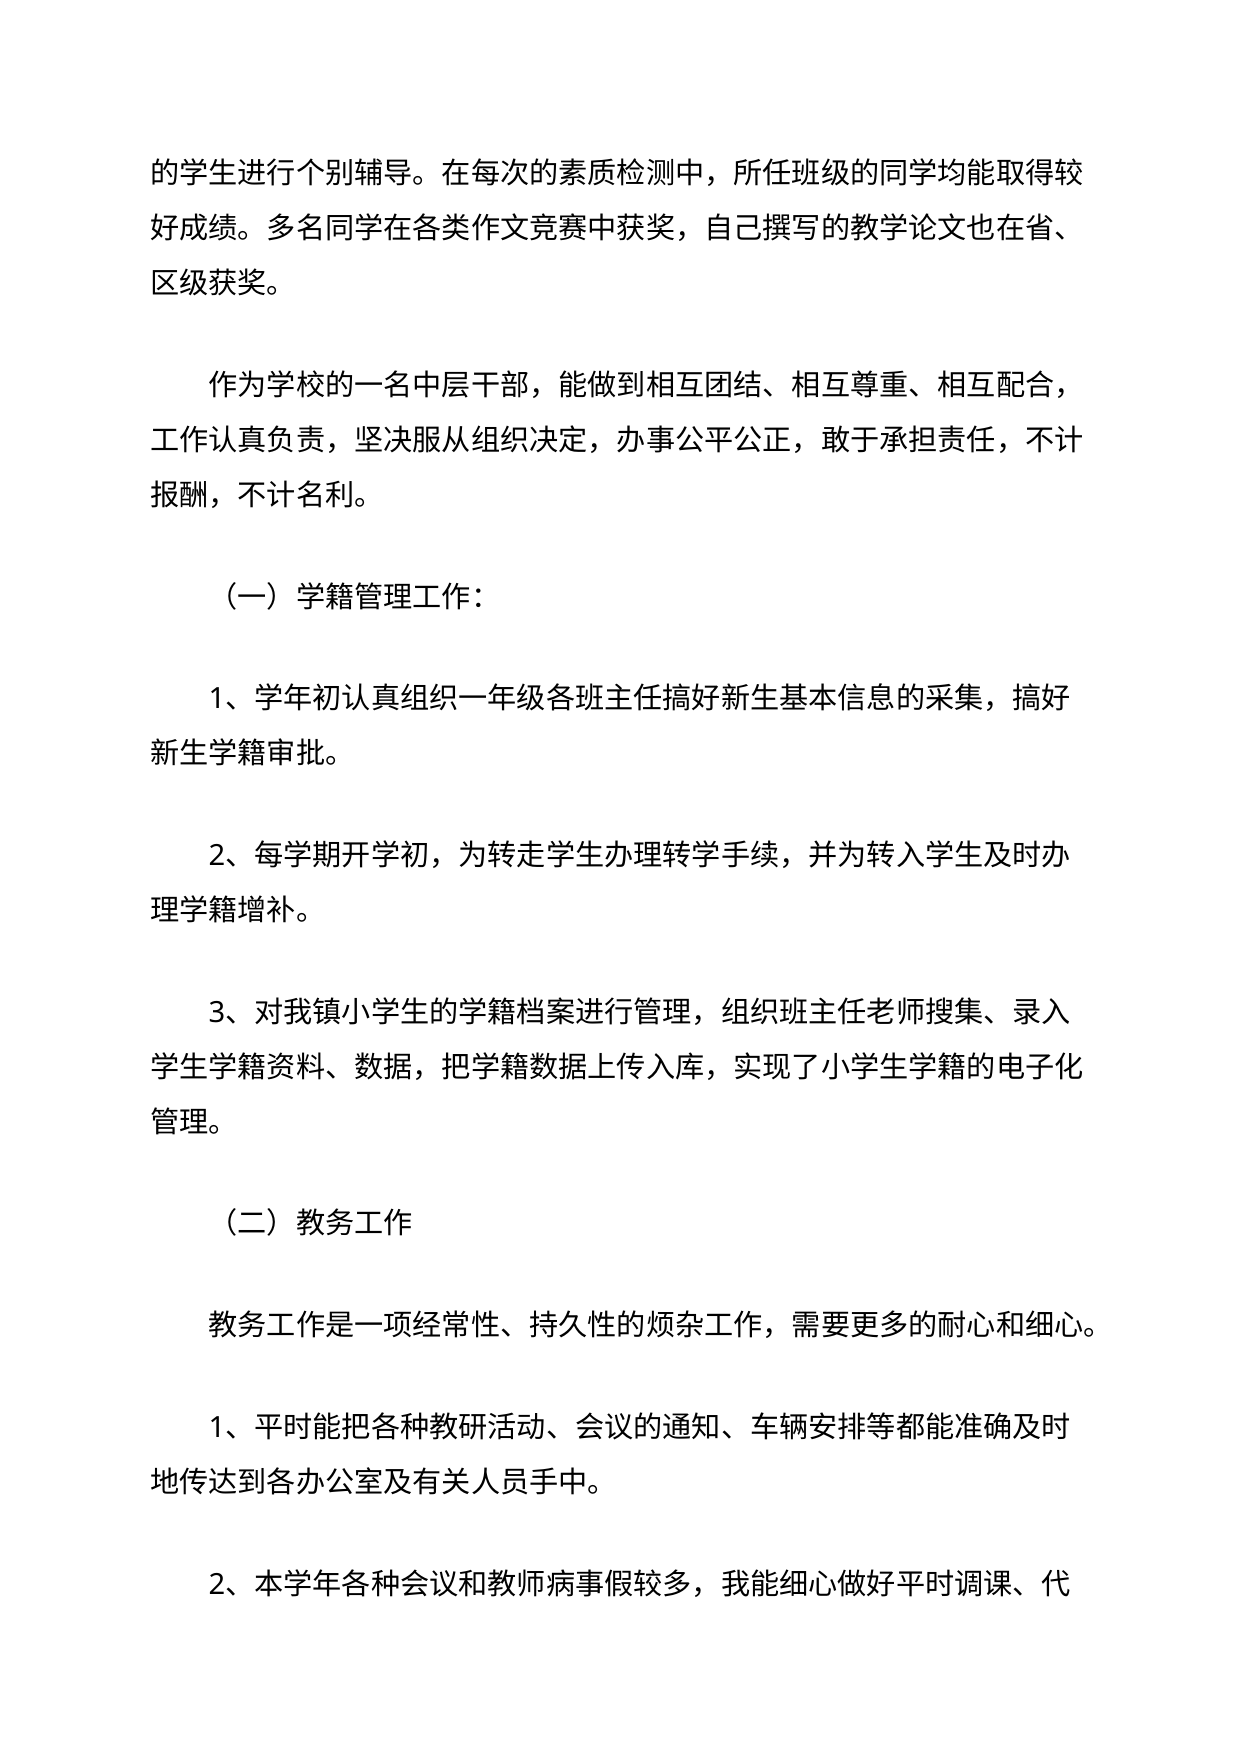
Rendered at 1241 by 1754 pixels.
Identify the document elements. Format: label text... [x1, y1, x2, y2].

text 1、学年初认真组织一年级各班主任搞好新生基本信息的采集，搞好新生学籍审批。 [150, 675, 1090, 772]
text 1、平时能把各种教研活动、会议的通知、车辆安排等都能准确及时地传达到各办公室及有关人员手中。 [150, 1404, 1090, 1501]
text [150, 1560, 1090, 1603]
text 3、对我镇小学生的学籍档案进行管理，组织班主任老师搜集、录入学生学籍资料、数据，把学籍数据上传入库，实现了小学生学籍的电子化管理。 [150, 988, 1090, 1141]
text 2、每学期开学初，为转走学生办理转学手续，并为转入学生及时办理学籍增补。 [150, 832, 1090, 929]
text 教务工作是一项经常性、持久性的烦杂工作，需要更多的耐心和细心。 [150, 1302, 1090, 1344]
text （一）学籍管理工作： [150, 573, 1090, 615]
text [150, 150, 1090, 302]
text 作为学校的一名中层干部，能做到相互团结、相互尊重、相互配合，工作认真负责，坚决服从组织决定，办事公平公正，敢于承担责任，不计报酬，不计名利。 [150, 362, 1090, 514]
text （二）教务工作 [150, 1200, 1090, 1242]
